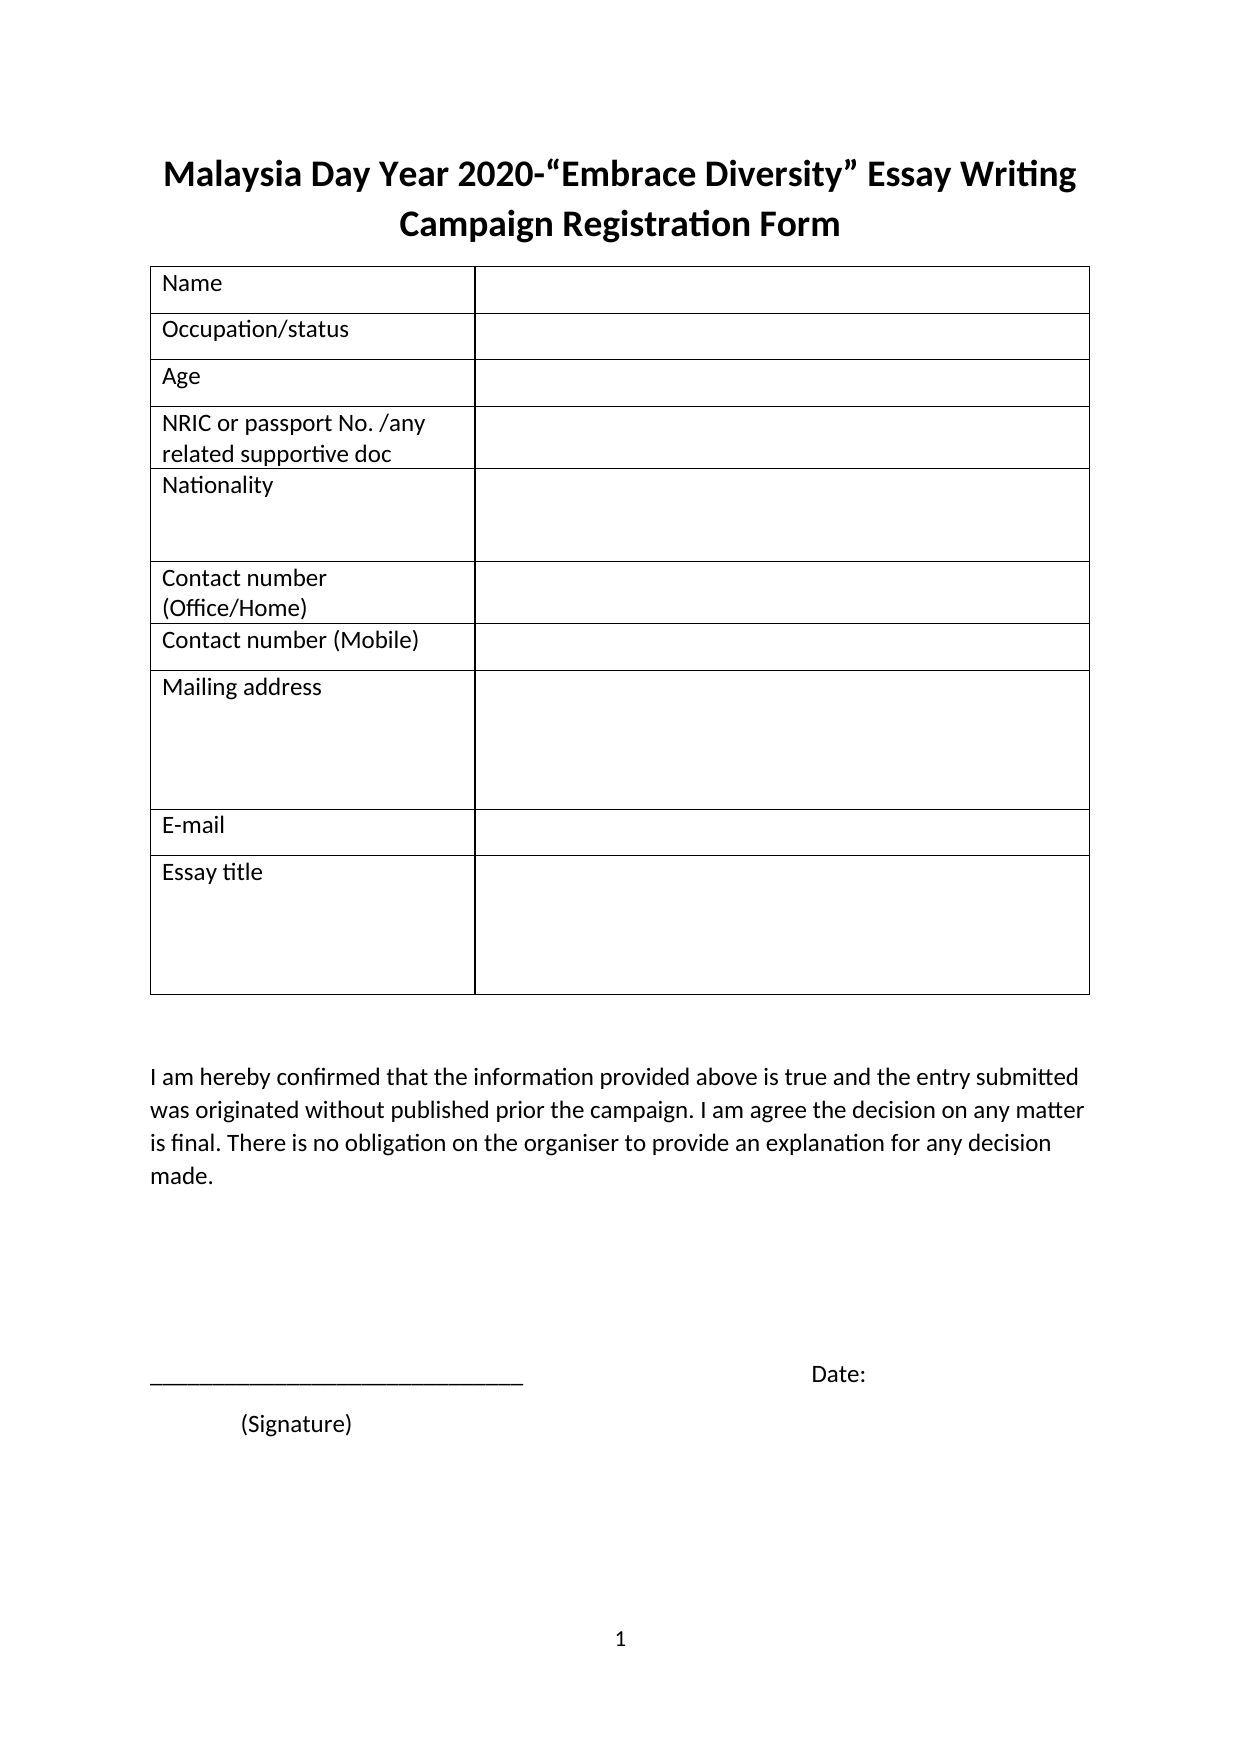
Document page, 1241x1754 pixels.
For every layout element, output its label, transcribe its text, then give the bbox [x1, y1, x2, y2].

text I am hereby confirmed that the information provided above is true and the entry submitted was originated without published prior the campaign. I am agree the decision on any matter is final. There is no obligation on the organiser to provide an explanation for any decision made. [150, 1061, 1090, 1190]
table_cell [476, 407, 1089, 468]
table_cell [476, 562, 1089, 623]
table_cell [476, 314, 1089, 359]
text (Signature) [150, 1408, 1090, 1438]
table_cell [476, 624, 1089, 670]
table_cell Occupation/status [151, 314, 474, 359]
table_header [476, 267, 1089, 312]
table_cell NRIC or passport No. /any related supportive doc [151, 407, 474, 468]
table_cell E-mail [151, 810, 474, 855]
text ______________________________ Date: [150, 1358, 1090, 1389]
table_cell [476, 469, 1089, 561]
table_cell Contact number (Mobile) [151, 624, 474, 670]
table_cell Age [151, 360, 474, 406]
table_header Name [151, 267, 474, 312]
table_cell Mailing address [151, 671, 474, 808]
text Malaysia Day Year 2020-“Embrace Diversity” Essay Writing Campaign Registration Form [150, 150, 1090, 245]
table_cell [476, 360, 1089, 406]
table_cell Nationality [151, 469, 474, 561]
table_cell Contact number (Office/Home) [151, 562, 474, 623]
table_cell Essay title [151, 856, 474, 994]
table_cell [476, 671, 1089, 808]
table_cell [476, 856, 1089, 994]
table_cell [476, 810, 1089, 855]
